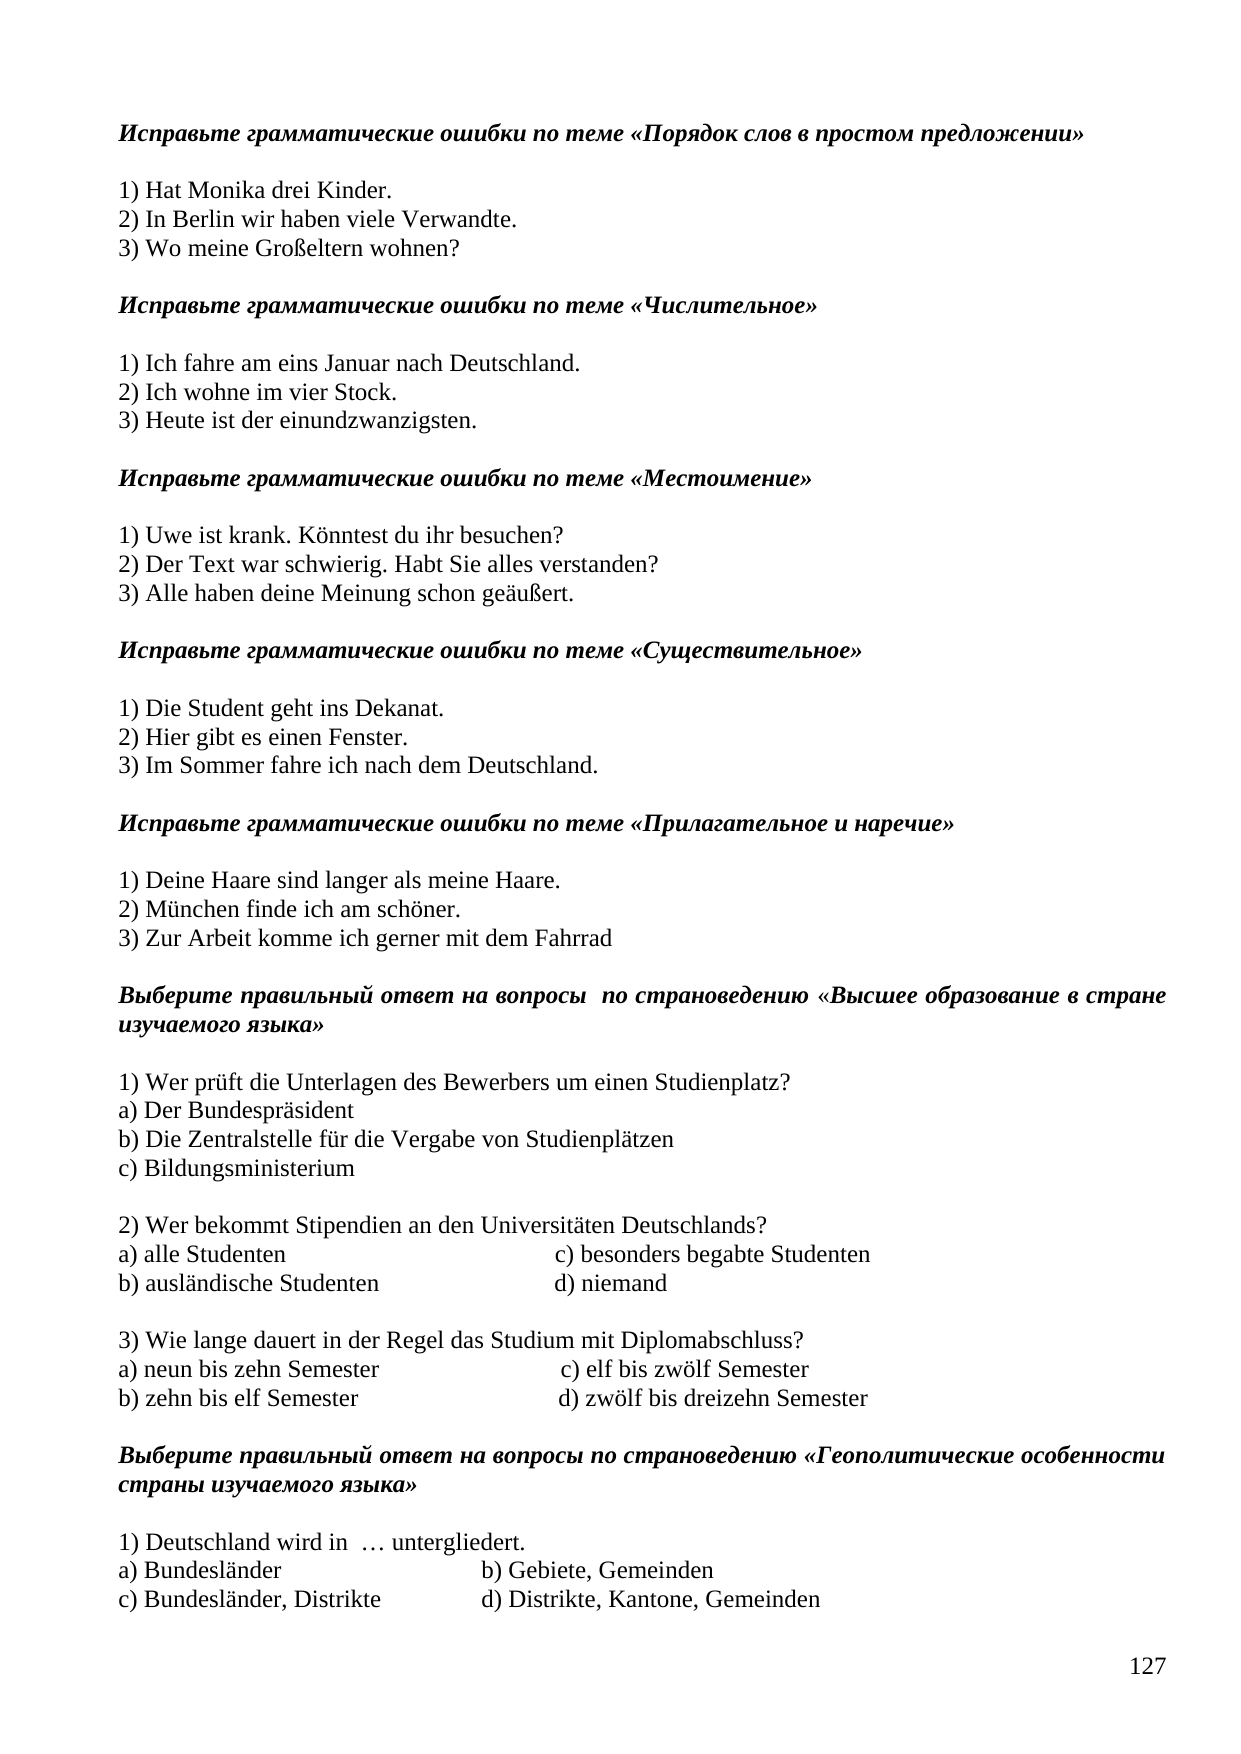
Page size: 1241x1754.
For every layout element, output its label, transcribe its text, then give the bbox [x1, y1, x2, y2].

text a) alle Studenten c) besonders begabte Studenten [118, 1239, 1167, 1268]
text Исправьте грамматические ошибки по теме «Числительное» [118, 291, 1167, 319]
text Исправьте грамматические ошибки по теме «Местоимение» [118, 463, 1167, 492]
text a) Bundesländer b) Gebiete, Gemeinden [118, 1556, 1167, 1584]
text 3) Wie lange dauert in der Regel das Studium mit Diplomabschluss? [118, 1326, 1167, 1354]
text 1) Deine Haare sind langer als meine Haare. [118, 866, 1167, 894]
text b) ausländische Studenten d) niemand [118, 1268, 1167, 1297]
text 2) In Berlin wir haben viele Verwandte. [118, 204, 1167, 233]
text 1) Wer prüft die Unterlagen des Bewerbers um einen Studienplatz? [118, 1067, 1167, 1096]
list Исправьте грамматические ошибки по теме «Существительное» [118, 636, 1167, 664]
text 2) Wer bekommt Stipendien an den Universitäten Deutschlands? [118, 1211, 1167, 1239]
list 3) Im Sommer fahre ich nach dem Deutschland. [118, 751, 1167, 779]
text 2) Der Text war schwierig. Habt Sie alles verstanden? [118, 549, 1167, 578]
text 3) Zur Arbeit komme ich gerner mit dem Fahrrad [118, 923, 1167, 952]
text 2) München finde ich am schöner. [118, 894, 1167, 923]
text c) Bundesländer, Distrikte d) Distrikte, Kantone, Gemeinden [118, 1584, 1167, 1613]
text 1) Uwe ist krank. Könntest du ihr besuchen? [118, 521, 1167, 549]
text Исправьте грамматические ошибки по теме «Порядок слов в простом предложении» [118, 118, 1167, 147]
text b) zehn bis elf Semester d) zwölf bis dreizehn Semester [118, 1383, 1167, 1412]
text 2) Ich wohne im vier Stock. [118, 377, 1167, 406]
text c) Bildungsministerium [118, 1153, 1167, 1182]
list 2) Hier gibt es einen Fenster. [118, 722, 1167, 751]
text 1) Deutschland wird in … untergliedert. [118, 1527, 1167, 1556]
list Исправьте грамматические ошибки по теме «Прилагательное и наречие» [118, 808, 1167, 837]
text Выберите правильный ответ на вопросы по страноведению «Высшее образование в стране изучаемого языка» [118, 981, 1167, 1038]
list 1) Die Student geht ins Dekanat. [118, 693, 1167, 722]
text b) Die Zentralstelle für die Vergabe von Studienplätzen [118, 1124, 1167, 1153]
text a) Der Bundespräsident [118, 1096, 1167, 1124]
text 3) Alle haben deine Meinung schon geäußert. [118, 578, 1167, 607]
text 3) Wo meine Großeltern wohnen? [118, 233, 1167, 262]
text 1) Ich fahre am eins Januar nach Deutschland. [118, 348, 1167, 377]
text Выберите правильный ответ на вопросы по страноведению «Геополитические особенности страны изучаемого языка» [118, 1441, 1167, 1498]
text 1) Hat Monika drei Kinder. [118, 176, 1167, 204]
text 3) Heute ist der einundzwanzigsten. [118, 406, 1167, 434]
text a) neun bis zehn Semester c) elf bis zwölf Semester [118, 1354, 1167, 1383]
